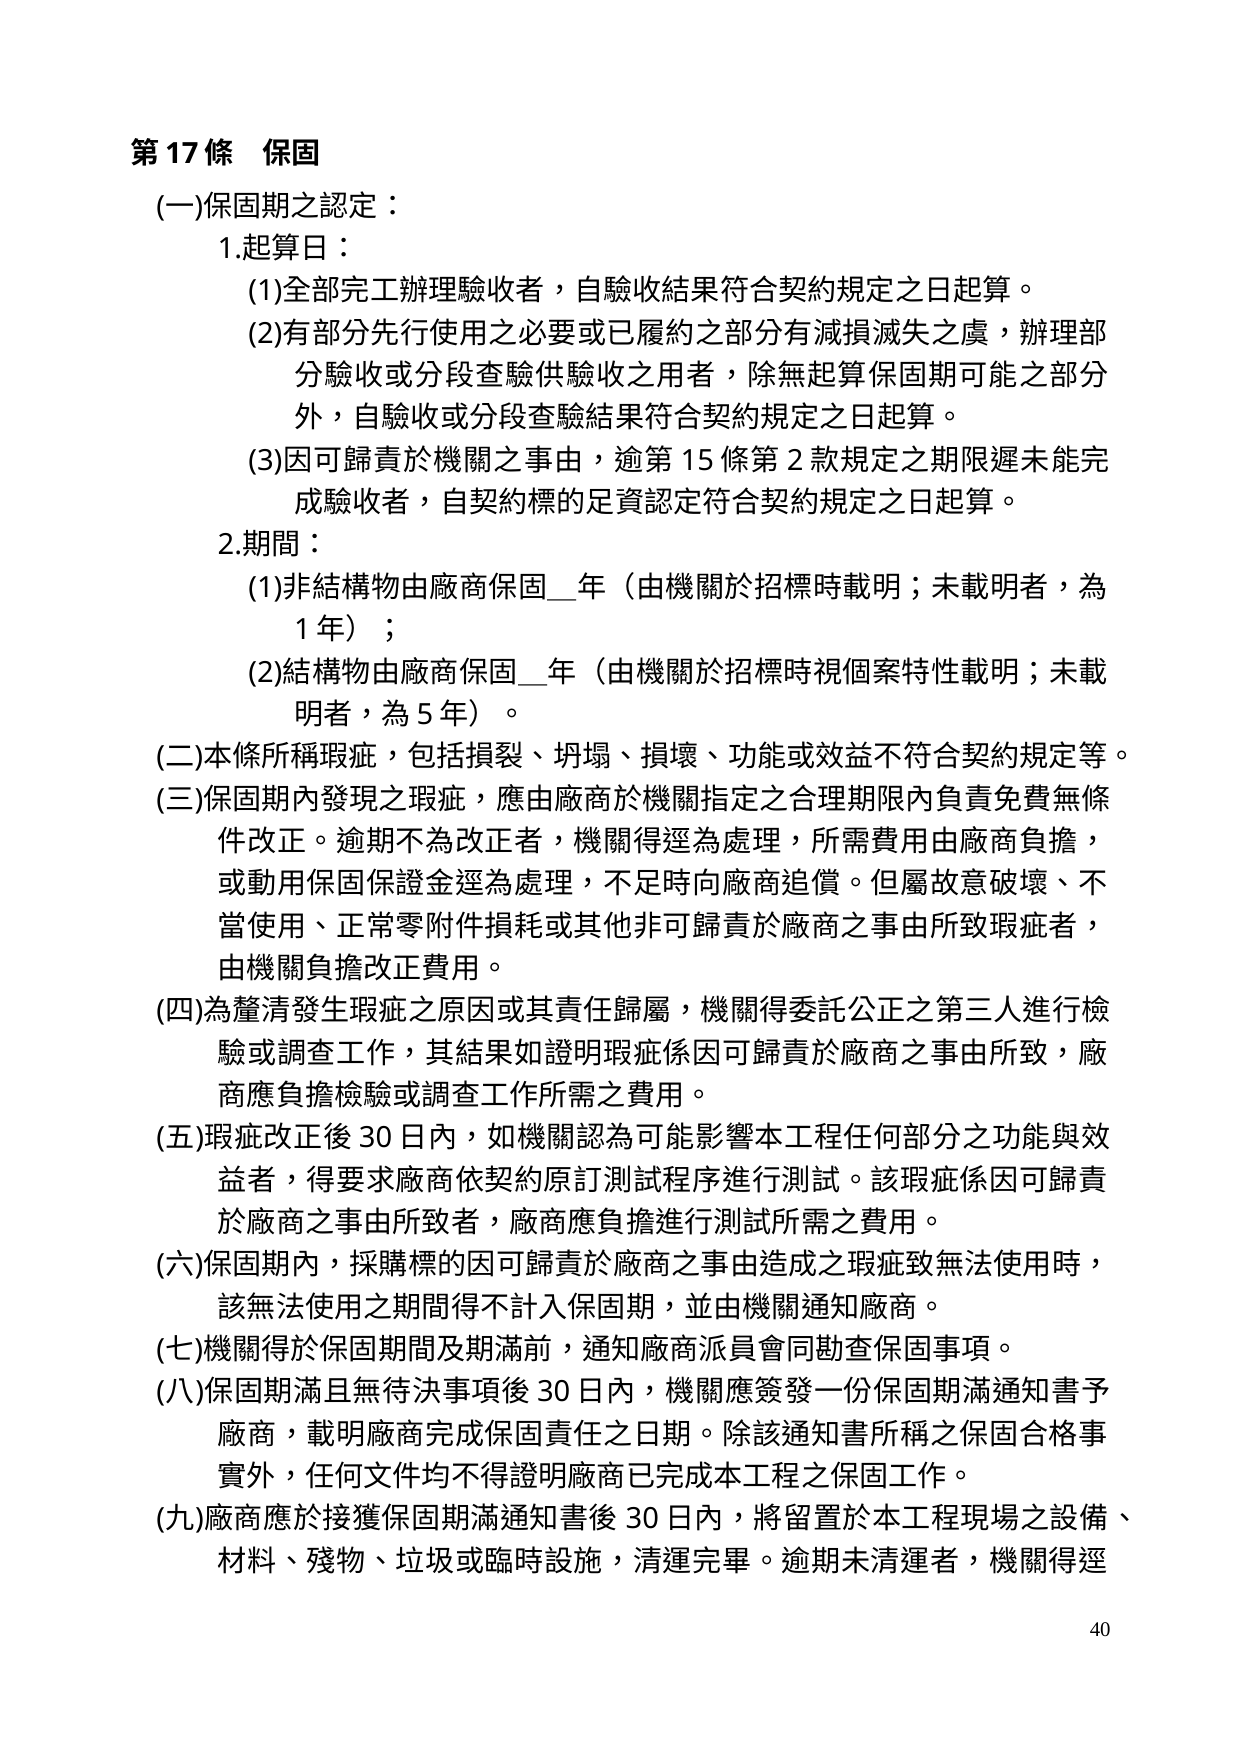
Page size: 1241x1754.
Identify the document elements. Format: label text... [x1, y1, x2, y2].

text 第17條 保固 [130, 130, 1110, 172]
text (一)保固期之認定： [156, 182, 1110, 224]
text (八)保固期滿且無待決事項後30日內，機關應簽發一份保固期滿通知書予廠商，載明廠商完成保固責任之日期。除該通知書所稱之保固合格事實外，任何文件均不得證明廠商已完成本工程之保固工作。 [156, 1368, 1110, 1495]
text (1)非結構物由廠商保固＿年（由機關於招標時載明；未載明者，為1年）； [248, 563, 1110, 648]
text (3)因可歸責於機關之事由，逾第15條第2款規定之期限遲未能完成驗收者，自契約標的足資認定符合契約規定之日起算。 [248, 436, 1110, 521]
text (三)保固期內發現之瑕疵，應由廠商於機關指定之合理期限內負責免費無條件改正。逾期不為改正者，機關得逕為處理，所需費用由廠商負擔，或動用保固保證金逕為處理，不足時向廠商追償。但屬故意破壞、不當使用、正常零附件損耗或其他非可歸責於廠商之事由所致瑕疵者，由機關負擔改正費用。 [156, 775, 1110, 987]
text (四)為釐清發生瑕疵之原因或其責任歸屬，機關得委託公正之第三人進行檢驗或調查工作，其結果如證明瑕疵係因可歸責於廠商之事由所致，廠商應負擔檢驗或調查工作所需之費用。 [156, 987, 1110, 1114]
text (二)本條所稱瑕疵，包括損裂、坍塌、損壞、功能或效益不符合契約規定等。 [156, 733, 1110, 775]
text 2.期間： [217, 521, 1110, 563]
text (2)有部分先行使用之必要或已履約之部分有減損滅失之虞，辦理部分驗收或分段查驗供驗收之用者，除無起算保固期可能之部分外，自驗收或分段查驗結果符合契約規定之日起算。 [248, 309, 1110, 436]
text (六)保固期內，採購標的因可歸責於廠商之事由造成之瑕疵致無法使用時，該無法使用之期間得不計入保固期，並由機關通知廠商。 [156, 1241, 1110, 1326]
text (七)機關得於保固期間及期滿前，通知廠商派員會同勘查保固事項。 [156, 1326, 1110, 1368]
text (五)瑕疵改正後30日內，如機關認為可能影響本工程任何部分之功能與效益者，得要求廠商依契約原訂測試程序進行測試。該瑕疵係因可歸責於廠商之事由所致者，廠商應負擔進行測試所需之費用。 [156, 1114, 1110, 1241]
text 1.起算日： [217, 224, 1110, 267]
text (2)結構物由廠商保固＿年（由機關於招標時視個案特性載明；未載明者，為5年）。 [248, 648, 1110, 733]
text (1)全部完工辦理驗收者，自驗收結果符合契約規定之日起算。 [248, 267, 1110, 309]
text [156, 1495, 1110, 1579]
